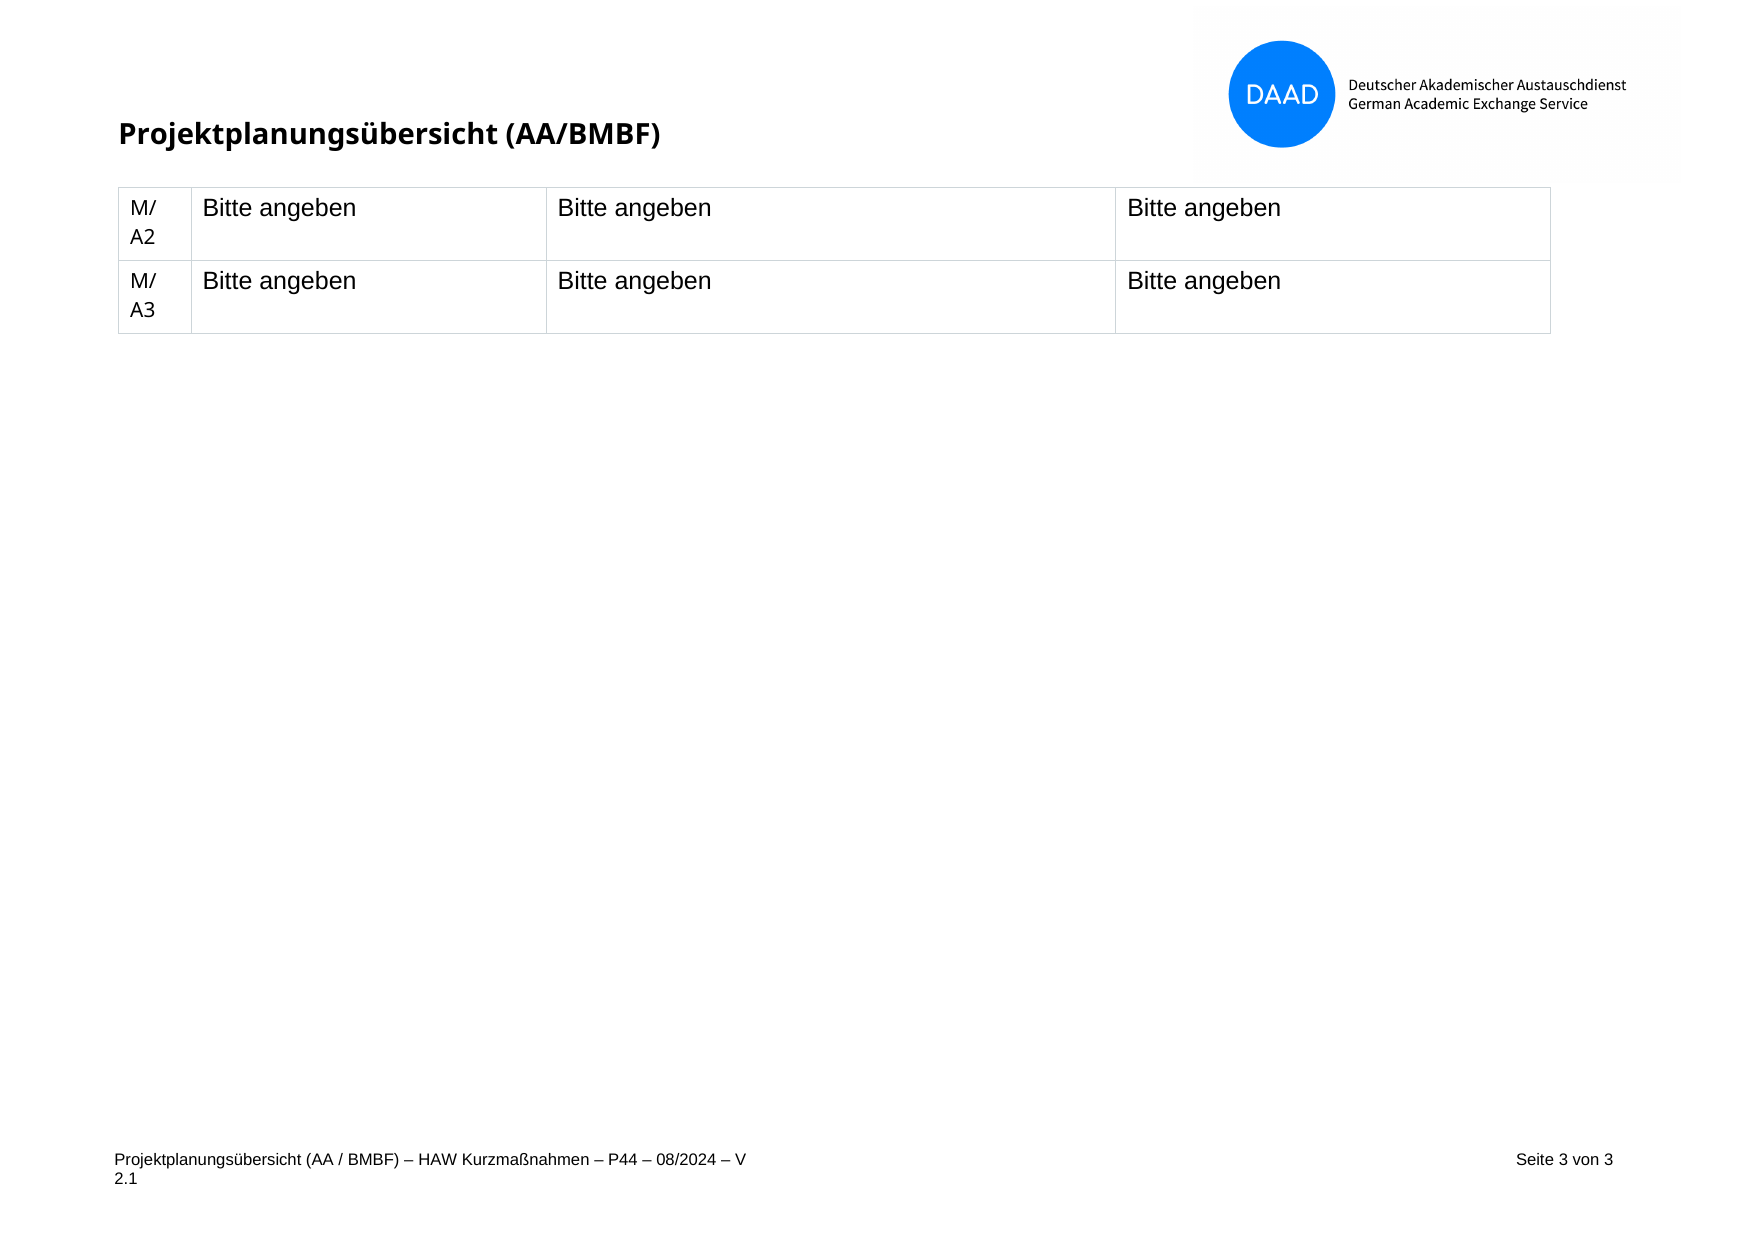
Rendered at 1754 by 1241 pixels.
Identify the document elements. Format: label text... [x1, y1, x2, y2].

table_cell M/A2 [119, 188, 191, 260]
table_cell M/A3 [119, 261, 191, 333]
picture [1193, 6, 1681, 183]
